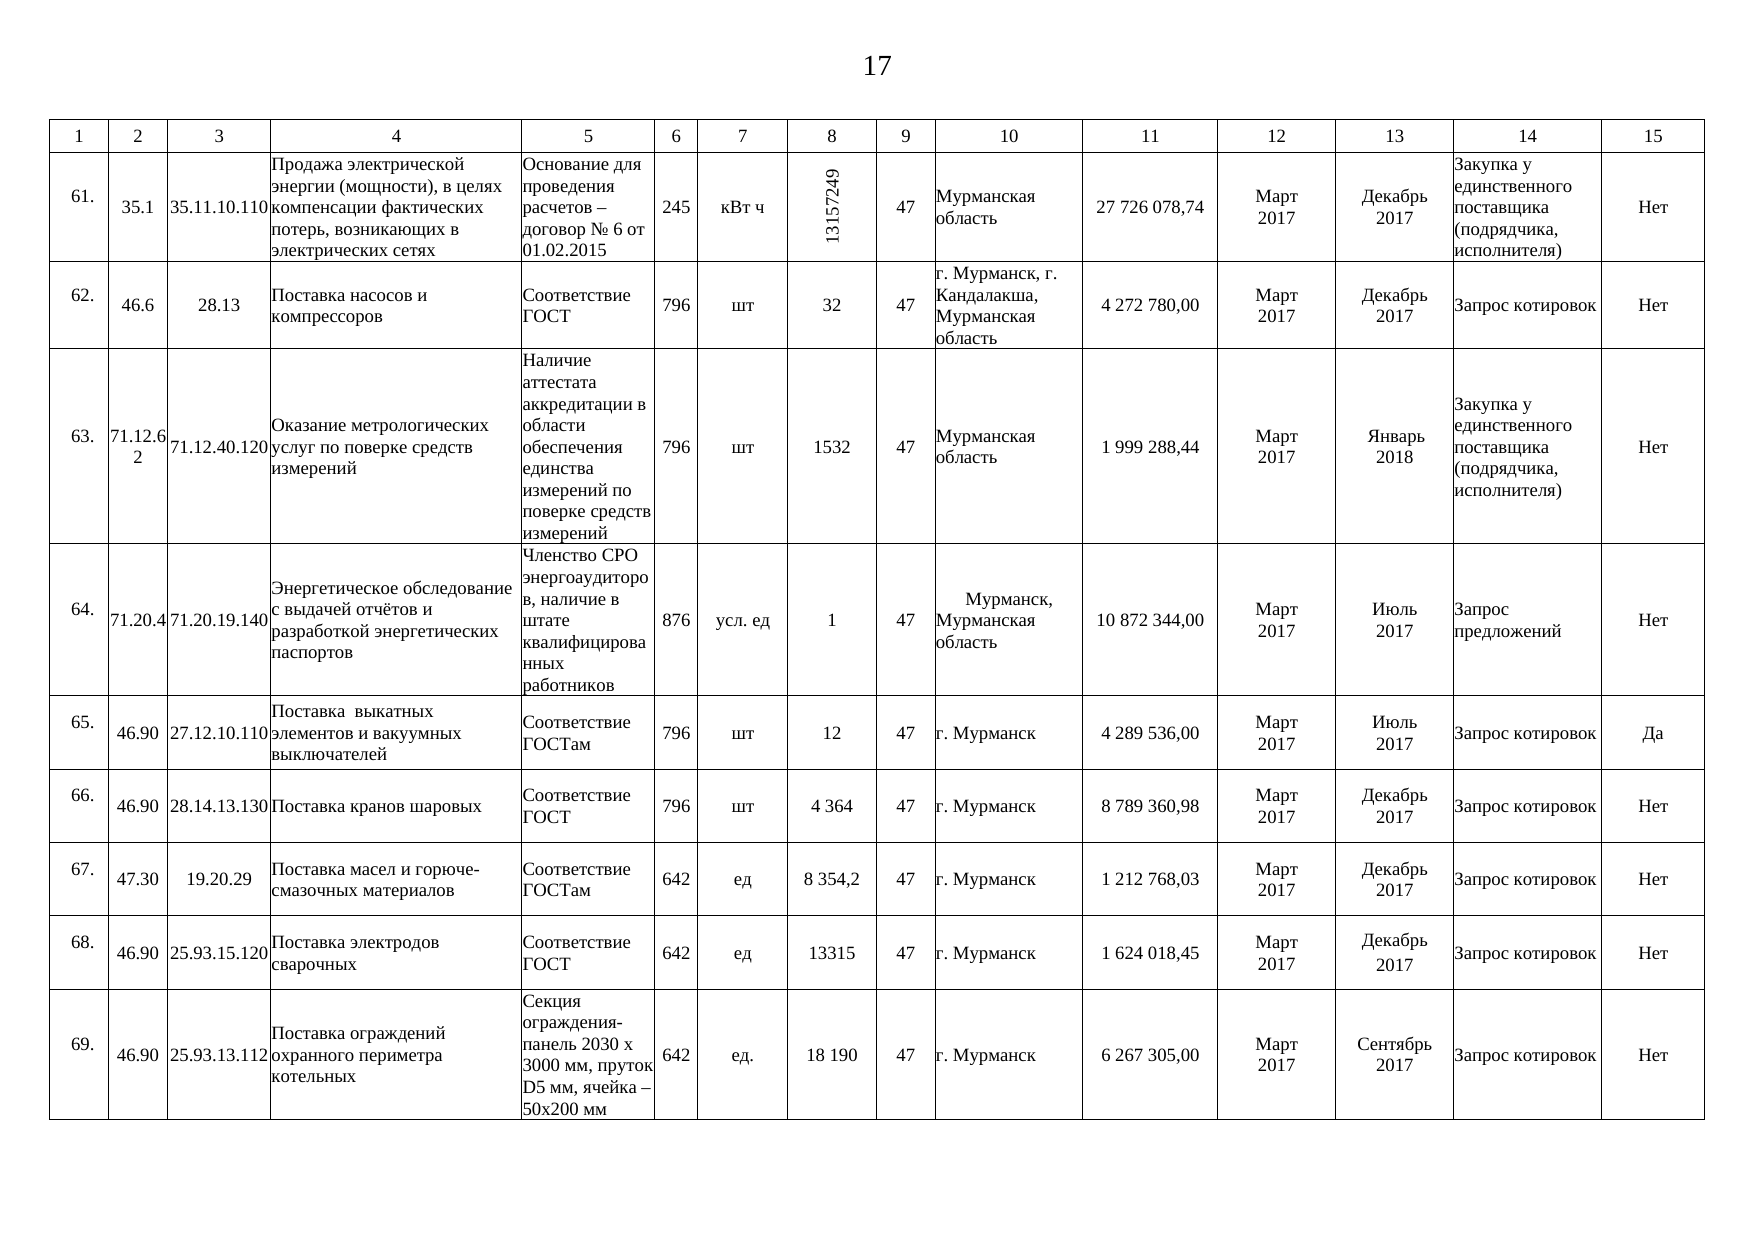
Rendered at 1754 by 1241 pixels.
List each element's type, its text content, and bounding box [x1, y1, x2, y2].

table_cell Соответствие ГОСТам [522, 843, 654, 915]
table_cell [50, 153, 108, 261]
table_cell 47 [877, 696, 935, 769]
table_header 2 [109, 120, 167, 152]
table_cell 796 [655, 262, 697, 348]
table_cell кВт ч [698, 153, 787, 261]
table_cell 71.20.4 [109, 544, 167, 695]
table_cell Поставка масел и горюче-смазочных материалов [271, 843, 521, 915]
table_cell 47 [877, 843, 935, 915]
table_cell 47 [877, 262, 935, 348]
table_cell 25.93.13.112 [168, 990, 270, 1119]
table_header 11 [1083, 120, 1217, 152]
table_cell 47 [877, 153, 935, 261]
table_cell 796 [655, 349, 697, 543]
table_cell 1532 [788, 349, 876, 543]
table_cell Март 2017 [1218, 770, 1335, 842]
table_cell [50, 916, 108, 989]
table_cell Нет [1602, 843, 1704, 915]
table_cell 4 272 780,00 [1083, 262, 1217, 348]
table_cell Март 2017 [1218, 153, 1335, 261]
table_cell Основание для проведения расчетов – договор № 6 от 01.02.2015 [522, 153, 654, 261]
table_cell 12 [788, 696, 876, 769]
table_cell Соответствие ГОСТ [522, 770, 654, 842]
table_cell 8 354,2 [788, 843, 876, 915]
table_cell Декабрь 2017 [1336, 153, 1453, 261]
table_header 14 [1454, 120, 1601, 152]
table_cell 1 [788, 544, 876, 695]
table_cell 8 789 360,98 [1083, 770, 1217, 842]
table_cell г. Мурманск [936, 770, 1082, 842]
table_cell Март 2017 [1218, 916, 1335, 989]
table_cell Энергетическое обследование с выдачей отчётов и разработкой энергетических паспортов [271, 544, 521, 695]
table_cell Нет [1602, 153, 1704, 261]
table_cell 46.90 [109, 770, 167, 842]
table_cell 6 267 305,00 [1083, 990, 1217, 1119]
table_cell шт [698, 770, 787, 842]
table_cell 47.30 [109, 843, 167, 915]
table_cell Декабрь 2017 [1336, 262, 1453, 348]
table_cell 47 [877, 349, 935, 543]
table_cell 27 726 078,74 [1083, 153, 1217, 261]
table_cell Запрос котировок [1454, 843, 1601, 915]
table_cell 876 [655, 544, 697, 695]
table_cell Нет [1602, 349, 1704, 543]
table_cell [50, 770, 108, 842]
table_header 3 [168, 120, 270, 152]
table_cell г. Мурманск [936, 843, 1082, 915]
table_cell Запрос котировок [1454, 696, 1601, 769]
table_cell Нет [1602, 262, 1704, 348]
table_cell Март 2017 [1218, 349, 1335, 543]
table_header 12 [1218, 120, 1335, 152]
table_cell 642 [655, 990, 697, 1119]
table_header 9 [877, 120, 935, 152]
table_header 15 [1602, 120, 1704, 152]
table_cell Мурманская область [936, 153, 1082, 261]
table_cell 71.12.40.120 [168, 349, 270, 543]
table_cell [1454, 153, 1601, 261]
table_cell 642 [655, 843, 697, 915]
table_cell Март 2017 [1218, 843, 1335, 915]
table_cell 35.1 [109, 153, 167, 261]
table_cell 4 289 536,00 [1083, 696, 1217, 769]
table_cell Продажа электрической энергии (мощности), в целях компенсации фактических потерь, возникающих в электрических сетях [271, 153, 521, 261]
table_cell 10 872 344,00 [1083, 544, 1217, 695]
table_cell Запрос котировок [1454, 262, 1601, 348]
table_cell [50, 262, 108, 348]
table_cell Наличие аттестата аккредитации в области обеспечения единства измерений по поверке средств измерений [522, 349, 654, 543]
table_cell 1 212 768,03 [1083, 843, 1217, 915]
table_cell Июль 2017 [1336, 696, 1453, 769]
table_cell г. Мурманск [936, 916, 1082, 989]
table_cell г. Мурманск [936, 990, 1082, 1119]
table_cell Соответствие ГОСТам [522, 696, 654, 769]
table_cell Оказание метрологических услуг по поверке средств измерений [271, 349, 521, 543]
table_cell 46.90 [109, 990, 167, 1119]
table_cell Декабрь 2017 [1336, 843, 1453, 915]
table_cell [50, 843, 108, 915]
table_cell Декабрь 2017 [1336, 770, 1453, 842]
table_cell Поставка выкатных элементов и вакуумных выключателей [271, 696, 521, 769]
table_cell 1 999 288,44 [1083, 349, 1217, 543]
table_cell Поставка ограждений охранного периметра котельных [271, 990, 521, 1119]
table_cell Нет [1602, 770, 1704, 842]
table_cell Да [1602, 696, 1704, 769]
table_cell [50, 696, 108, 769]
table_cell 28.13 [168, 262, 270, 348]
table_cell 18 190 [788, 990, 876, 1119]
table_cell Закупка у единственного поставщика (подрядчика, исполнителя) [1454, 349, 1601, 543]
table_cell 4 364 [788, 770, 876, 842]
table_header 7 [698, 120, 787, 152]
table_header 8 [788, 120, 876, 152]
table_cell [50, 544, 108, 695]
table_cell шт [698, 696, 787, 769]
table_cell Июль 2017 [1336, 544, 1453, 695]
table_cell Запрос котировок [1454, 990, 1601, 1119]
table_cell г. Мурманск, г. Кандалакша, Мурманская область [936, 262, 1082, 348]
table_cell 1 624 018,45 [1083, 916, 1217, 989]
table_cell ед [698, 843, 787, 915]
table_cell 71.20.19.140 [168, 544, 270, 695]
table_header 13 [1336, 120, 1453, 152]
table_header 1 [50, 120, 108, 152]
table_cell Соответствие ГОСТ [522, 262, 654, 348]
table_cell 47 [877, 770, 935, 842]
table_header 6 [655, 120, 697, 152]
table_cell 35.11.10.110 [168, 153, 270, 261]
table_cell Март 2017 [1218, 544, 1335, 695]
table_cell 46.90 [109, 696, 167, 769]
table_cell 19.20.29 [168, 843, 270, 915]
table_cell Март 2017 [1218, 990, 1335, 1119]
table_cell 13315 [788, 916, 876, 989]
table_cell 71.12.62 [109, 349, 167, 543]
table_cell [50, 349, 108, 543]
table_cell 32 [788, 262, 876, 348]
table_cell Членство СРО энергоаудиторов, наличие в штате квалифицированных работников [522, 544, 654, 695]
table_cell [50, 990, 108, 1119]
table_cell 47 [877, 916, 935, 989]
table_cell 47 [877, 990, 935, 1119]
table_cell 245 [655, 153, 697, 261]
table_cell Нет [1602, 990, 1704, 1119]
table_cell Декабрь 2017 [1336, 916, 1453, 989]
table_cell Поставка кранов шаровых [271, 770, 521, 842]
table_cell 642 [655, 916, 697, 989]
table_header 4 [271, 120, 521, 152]
table_cell Секция ограждения-панель 2030 х 3000 мм, пруток D5 мм, ячейка – 50х200 мм [522, 990, 654, 1119]
table_header 10 [936, 120, 1082, 152]
table_cell 796 [655, 696, 697, 769]
table_cell 28.14.13.130 [168, 770, 270, 842]
table_cell Соответствие ГОСТ [522, 916, 654, 989]
table_cell Март 2017 [1218, 262, 1335, 348]
table_cell 27.12.10.110 [168, 696, 270, 769]
table_cell Мурманск, Мурманская область [936, 544, 1082, 695]
table_cell Сентябрь 2017 [1336, 990, 1453, 1119]
table_cell шт [698, 262, 787, 348]
table_cell 25.93.15.120 [168, 916, 270, 989]
table_cell Запрос котировок [1454, 916, 1601, 989]
table_cell Март 2017 [1218, 696, 1335, 769]
table_cell ед. [698, 990, 787, 1119]
table_cell Январь 2018 [1336, 349, 1453, 543]
table_cell 13157249 [788, 153, 876, 261]
table_cell 46.6 [109, 262, 167, 348]
table_cell усл. ед [698, 544, 787, 695]
table_cell Нет [1602, 916, 1704, 989]
table_header 5 [522, 120, 654, 152]
table_cell 47 [877, 544, 935, 695]
table_cell 46.90 [109, 916, 167, 989]
table_cell шт [698, 349, 787, 543]
table_cell Запрос котировок [1454, 770, 1601, 842]
table_cell Поставка электродов сварочных [271, 916, 521, 989]
table_cell Поставка насосов и компрессоров [271, 262, 521, 348]
table_cell Запрос предложений [1454, 544, 1601, 695]
table_cell г. Мурманск [936, 696, 1082, 769]
table_cell 796 [655, 770, 697, 842]
table_cell ед [698, 916, 787, 989]
table_cell Нет [1602, 544, 1704, 695]
table_cell Мурманская область [936, 349, 1082, 543]
